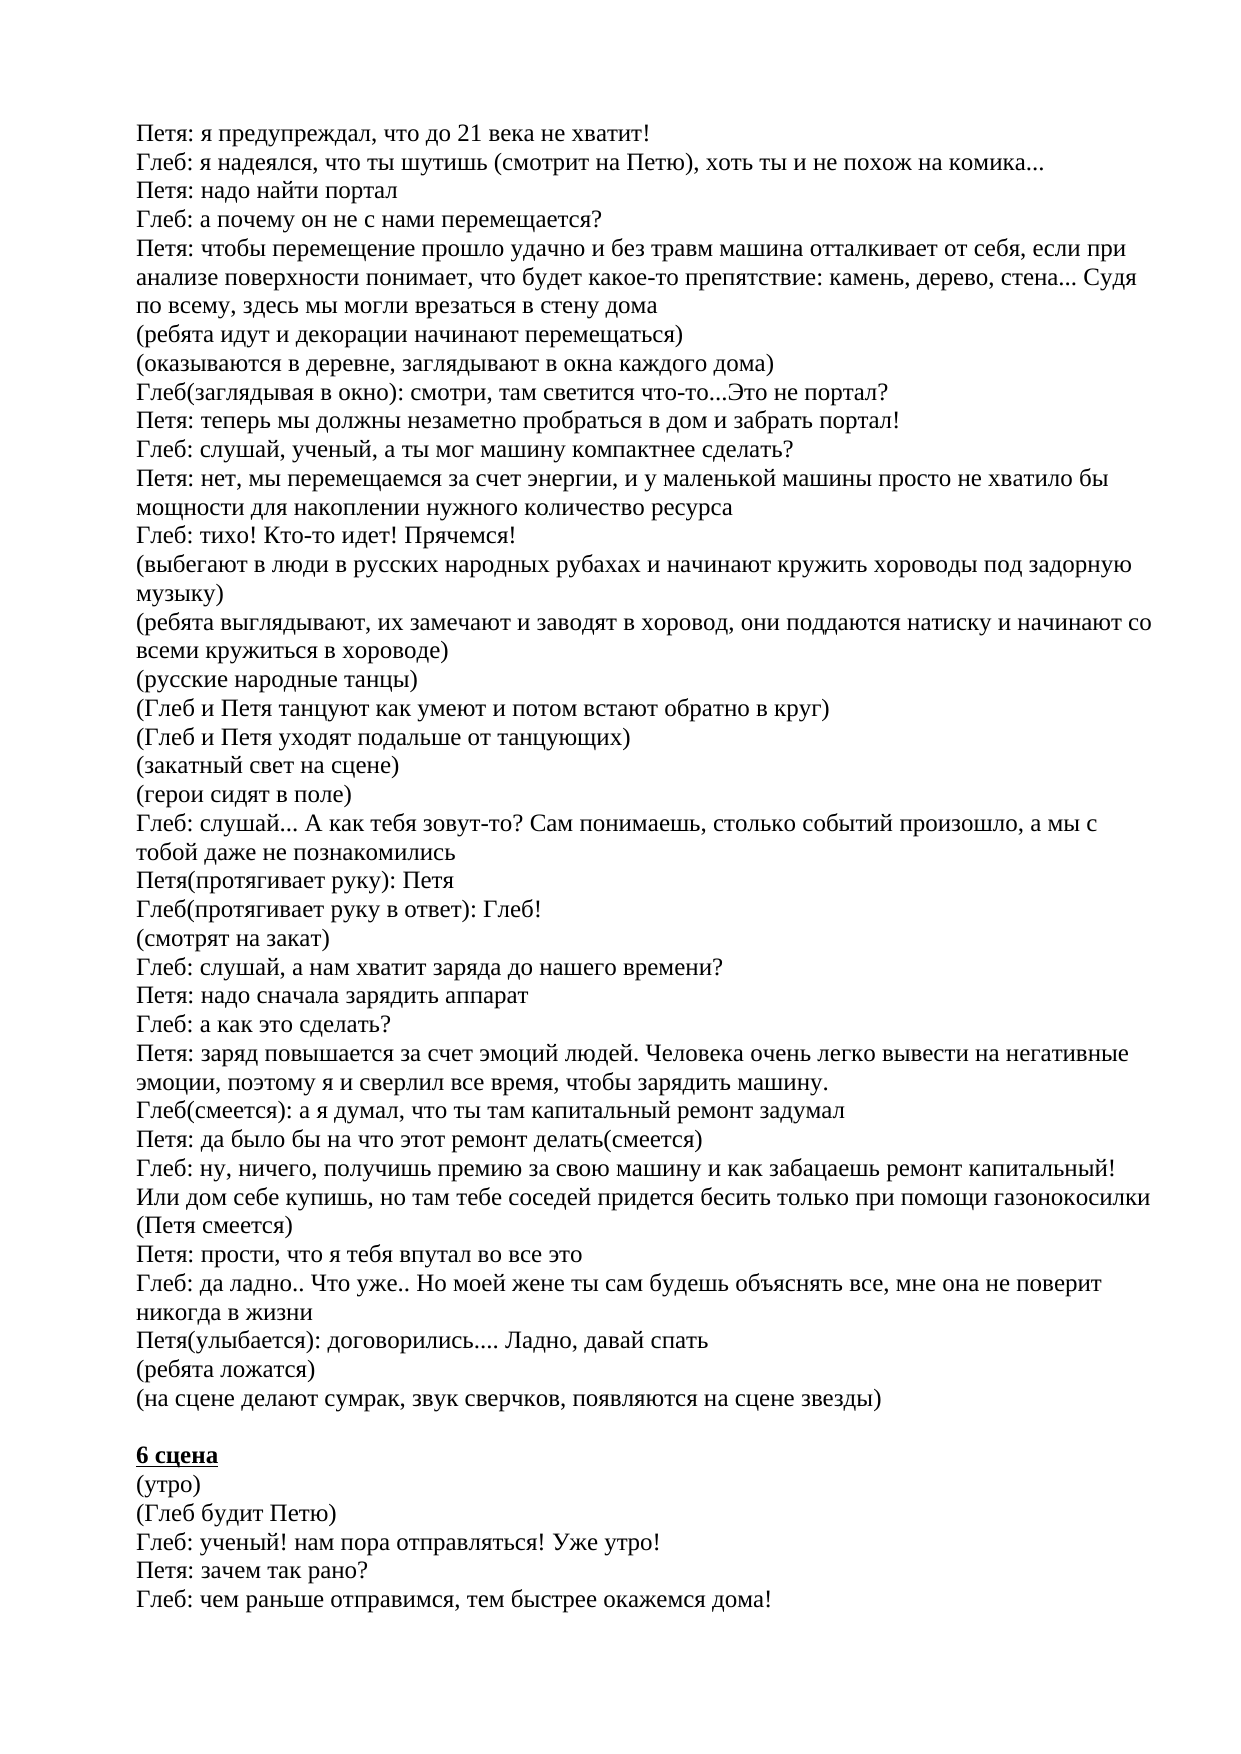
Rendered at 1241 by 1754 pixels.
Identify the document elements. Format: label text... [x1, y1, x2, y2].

text Глеб(смеется): а я думал, что ты там капитальный ремонт задумал [136, 1096, 1163, 1124]
text (Глеб будит Петю) [136, 1498, 1163, 1527]
text Петя: теперь мы должны незаметно пробраться в дом и забрать портал! [136, 406, 1163, 434]
text Глеб: слушай... А как тебя зовут-то? Сам понимаешь, столько событий произошло, а мы с тобой даже не познакомились [136, 808, 1163, 866]
text Глеб: ну, ничего, получишь премию за свою машину и как забацаешь ремонт капитальный! Или дом себе купишь, но там тебе соседей придется бесить только при помощи газонокосилки [136, 1153, 1163, 1211]
text (ребята идут и декорации начинают перемещаться) [136, 319, 1163, 348]
text Петя: прости, что я тебя впутал во все это [136, 1239, 1163, 1268]
text (смотрят на закат) [136, 923, 1163, 952]
text Петя(улыбается): договорились.... Ладно, давай спать [136, 1326, 1163, 1354]
text Глеб: ученый! нам пора отправляться! Уже утро! [136, 1527, 1163, 1556]
text Петя: зачем так рано? [136, 1556, 1163, 1584]
text (закатный свет на сцене) [136, 751, 1163, 779]
text (утро) [136, 1469, 1163, 1498]
text Петя: надо сначала зарядить аппарат [136, 981, 1163, 1009]
text (Глеб и Петя танцуют как умеют и потом встают обратно в круг) [136, 693, 1163, 722]
text Глеб(заглядывая в окно): смотри, там светится что-то...Это не портал? [136, 377, 1163, 406]
text Глеб: а как это сделать? [136, 1009, 1163, 1038]
text Глеб: да ладно.. Что уже.. Но моей жене ты сам будешь объяснять все, мне она не поверит никогда в жизни [136, 1268, 1163, 1326]
text Петя: нет, мы перемещаемся за счет энергии, и у маленькой машины просто не хватило бы мощности для накоплении нужного количество ресурса [136, 463, 1163, 521]
text (ребята выглядывают, их замечают и заводят в хоровод, они поддаются натиску и начинают со всеми кружиться в хороводе) [136, 607, 1163, 664]
text (Глеб и Петя уходят подальше от танцующих) [136, 722, 1163, 751]
text (русские народные танцы) [136, 664, 1163, 693]
text (оказываются в деревне, заглядывают в окна каждого дома) [136, 348, 1163, 377]
text Глеб: чем раньше отправимся, тем быстрее окажемся дома! [136, 1584, 1163, 1613]
text Глеб(протягивает руку в ответ): Глеб! [136, 894, 1163, 923]
text (герои сидят в поле) [136, 779, 1163, 808]
text Петя: заряд повышается за счет эмоций людей. Человека очень легко вывести на негативные эмоции, поэтому я и сверлил все время, чтобы зарядить машину. [136, 1038, 1163, 1096]
text (Петя смеется) [136, 1211, 1163, 1239]
text Глеб: а почему он не с нами перемещается? [136, 204, 1163, 233]
text (ребята ложатся) [136, 1354, 1163, 1383]
text (выбегают в люди в русских народных рубахах и начинают кружить хороводы под задорную музыку) [136, 549, 1163, 607]
text Глеб: слушай, а нам хватит заряда до нашего времени? [136, 952, 1163, 981]
text 6 сцена [136, 1441, 1163, 1469]
text Петя(протягивает руку): Петя [136, 866, 1163, 894]
text Петя: я предупреждал, что до 21 века не хватит! [136, 118, 1163, 147]
text Глеб: тихо! Кто-то идет! Прячемся! [136, 521, 1163, 549]
text Глеб: слушай, ученый, а ты мог машину компактнее сделать? [136, 434, 1163, 463]
text Петя: да было бы на что этот ремонт делать(смеется) [136, 1124, 1163, 1153]
text Глеб: я надеялся, что ты шутишь (смотрит на Петю), хоть ты и не похож на комика... [136, 147, 1163, 176]
text Петя: надо найти портал [136, 176, 1163, 204]
text (на сцене делают сумрак, звук сверчков, появляются на сцене звезды) [136, 1383, 1163, 1412]
text Петя: чтобы перемещение прошло удачно и без травм машина отталкивает от себя, если при анализе поверхности понимает, что будет какое-то препятствие: камень, дерево, стена... Судя по всему, здесь мы могли врезаться в стену дома [136, 233, 1163, 319]
